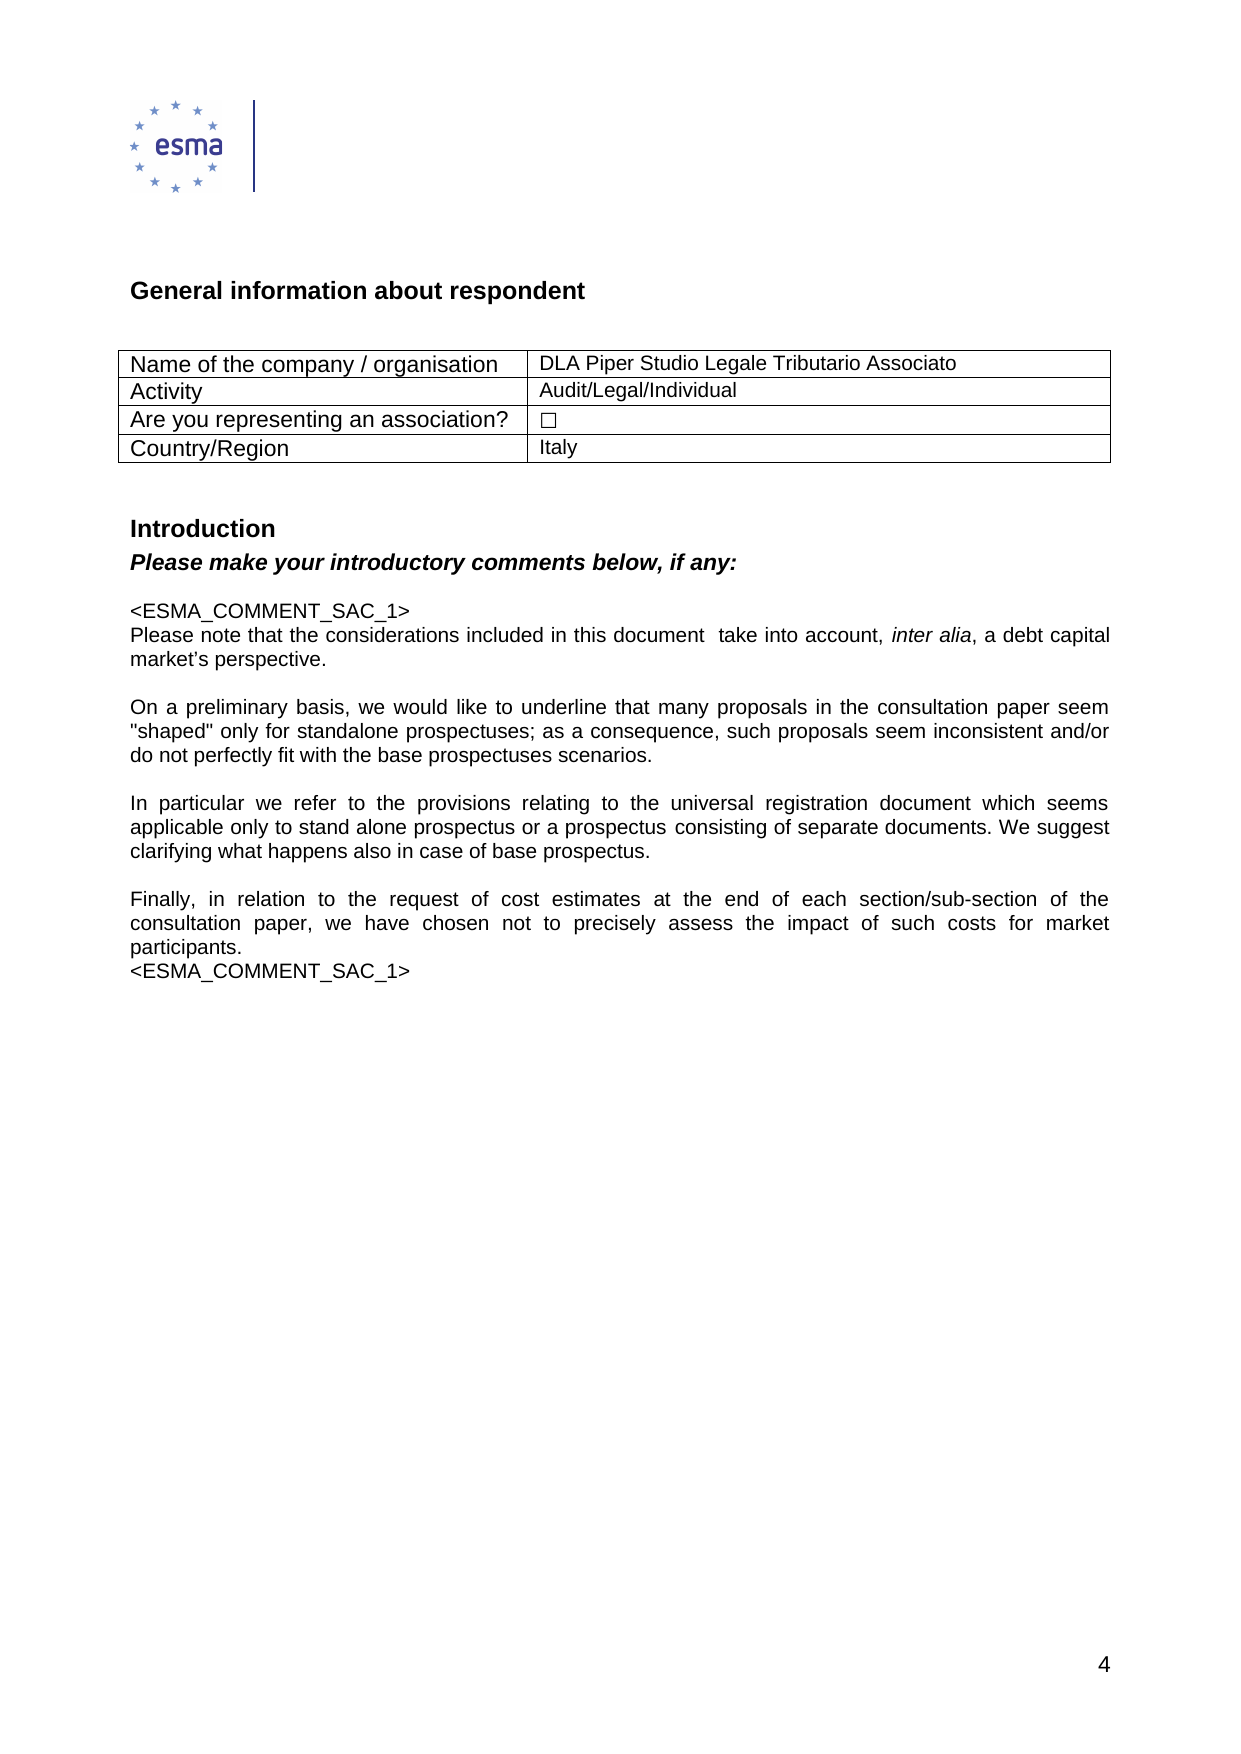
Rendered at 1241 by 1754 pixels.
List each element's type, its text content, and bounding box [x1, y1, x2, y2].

text Please make your introductory comments below, if any: [130, 549, 1110, 575]
text In particular we refer to the provisions relating to the universal registration document which seems applicable only to stand alone prospectus or a prospectus consisting of separate documents. We suggest clarifying what happens also in case of base prospectus. [130, 791, 1110, 863]
text Please note that the considerations included in this document take into account, inter alia, a debt capital market’s perspective. [130, 623, 1110, 671]
text <ESMA_COMMENT_SAC_1> [130, 959, 1110, 983]
table_cell Are you representing an association? [119, 406, 527, 434]
subtitle Introduction [130, 514, 1110, 543]
text Finally, in relation to the request of cost estimates at the end of each section/sub-section of the consultation paper, we have chosen not to precisely assess the impact of such costs for market participants. [130, 887, 1110, 959]
table_cell [528, 378, 1110, 405]
table_cell Activity [119, 378, 527, 405]
table_cell Country/Region [119, 435, 527, 462]
text On a preliminary basis, we would like to underline that many proposals in the consultation paper seem "shaped" only for standalone prospectuses; as a consequence, such proposals seem inconsistent and/or do not perfectly fit with the base prospectuses scenarios. [130, 695, 1110, 767]
table_header Name of the company / organisation [119, 351, 527, 377]
picture [129, 100, 223, 193]
text <ESMA_COMMENT_SAC_1> [130, 599, 1110, 623]
subtitle General information about respondent [130, 276, 1110, 305]
